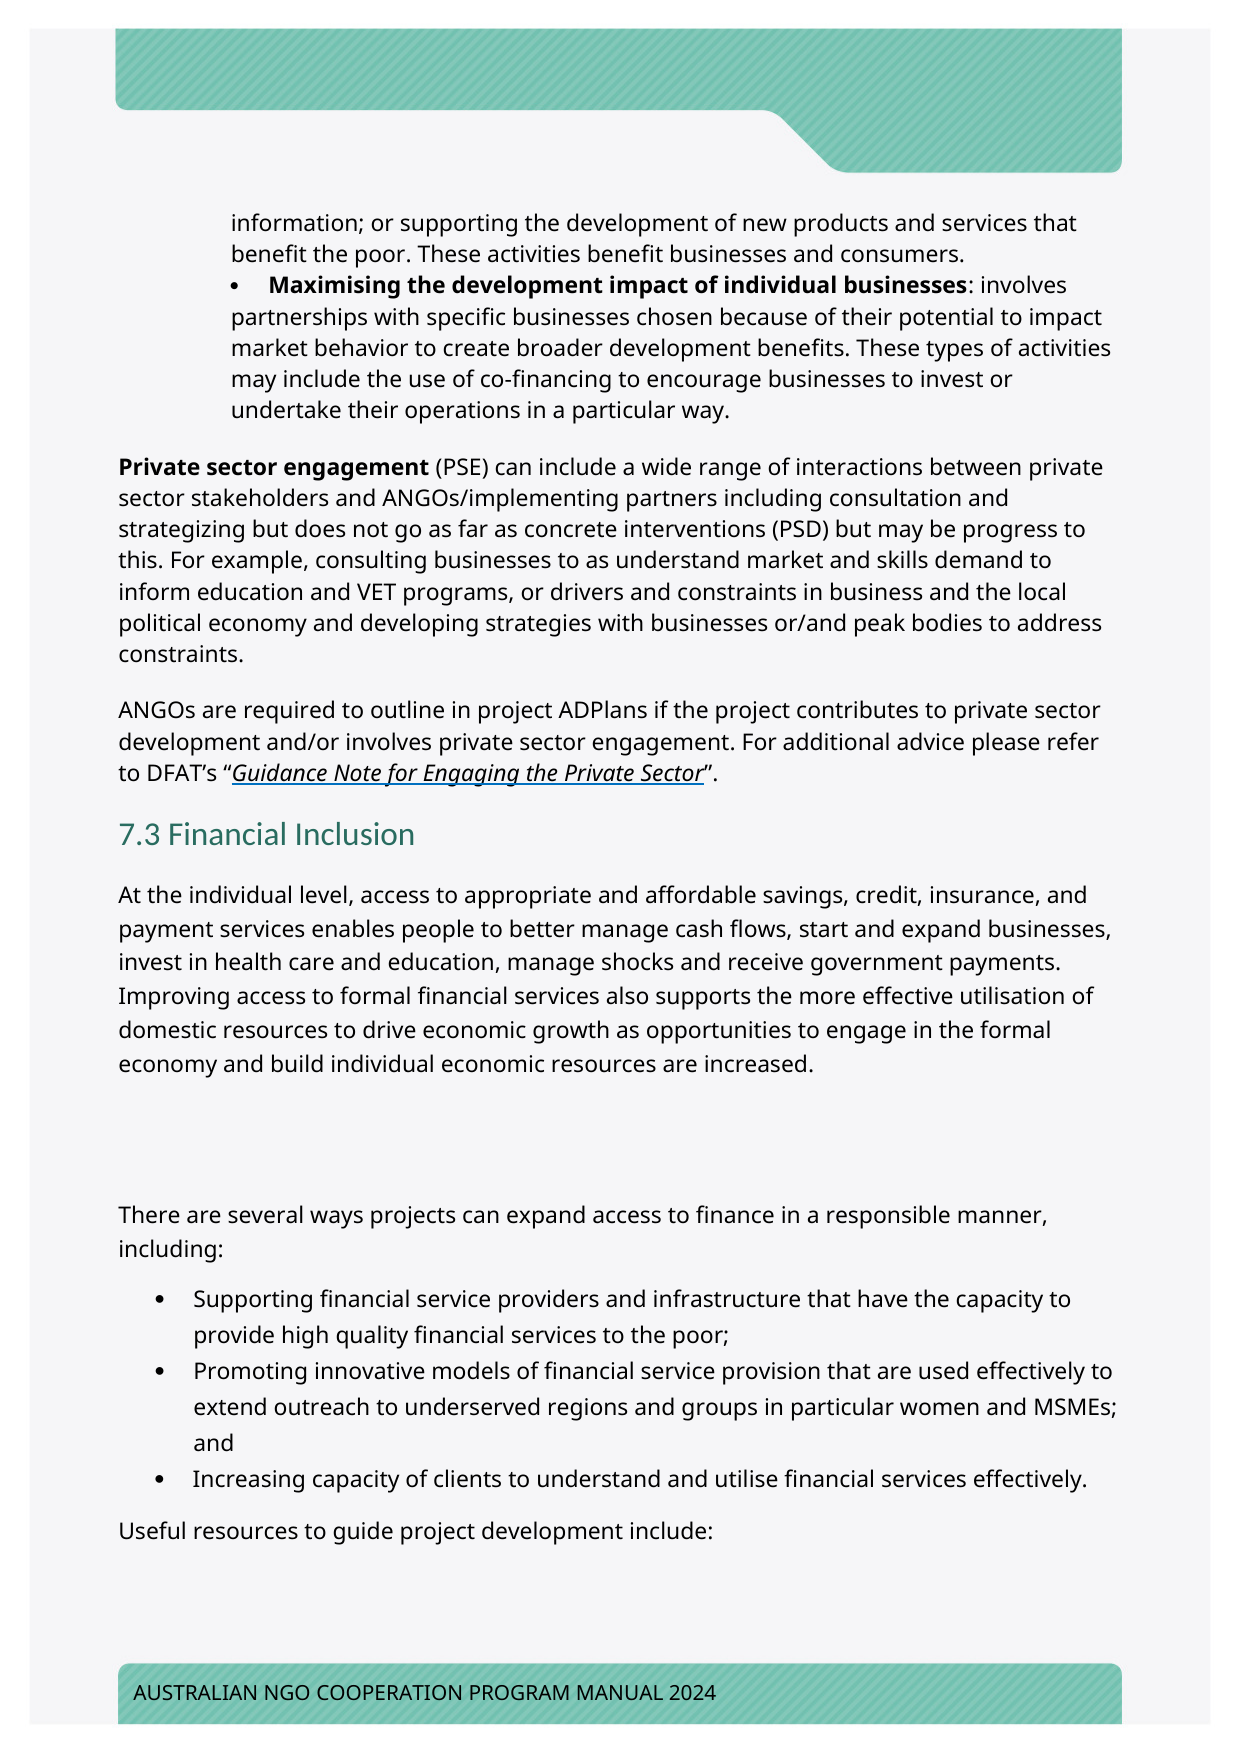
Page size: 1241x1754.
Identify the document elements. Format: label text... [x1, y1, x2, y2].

text ANGOs are required to outline in project ADPlans if the project contributes to private sector development and/or involves private sector engagement. For additional advice please refer to DFAT’s “Guidance Note for Engaging the Private Sector”. [118, 694, 1122, 788]
picture [0, 0, 1240, 1754]
text There are several ways projects can expand access to finance in a responsible manner, including: [118, 1199, 1122, 1264]
subtitle 7.3 Financial Inclusion [118, 813, 1122, 854]
list Promoting innovative models of financial service provision that are used effectively to extend outreach to underserved regions and groups in particular women and MSMEs; and [156, 1355, 1122, 1458]
text Private sector engagement (PSE) can include a wide range of interactions between private sector stakeholders and ANGOs/implementing partners including consultation and strategizing but does not go as far as concrete interventions (PSD) but may be progress to this. For example, consulting businesses to as understand market and skills demand to inform education and VET programs, or drivers and constraints in business and the local political economy and developing strategies with businesses or/and peak bodies to address constraints. [118, 451, 1122, 669]
text Useful resources to guide project development include: [118, 1515, 1122, 1546]
list Maximising the development impact of individual businesses: involves partnerships with speciﬁc businesses chosen because of their potential to impact market behavior to create broader development beneﬁts. These types of activities may include the use of co-ﬁnancing to encourage businesses to invest or undertake their operations in a particular way. [231, 269, 1122, 426]
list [231, 207, 1122, 269]
text Supporting financial service providers and infrastructure that have the capacity to provide high quality financial services to the poor; [156, 1283, 1122, 1350]
text At the individual level, access to appropriate and affordable savings, credit, insurance, and payment services enables people to better manage cash flows, start and expand businesses, invest in health care and education, manage shocks and receive government payments. Improving access to formal financial services also supports the more effective utilisation of domestic resources to drive economic growth as opportunities to engage in the formal economy and build individual economic resources are increased. [118, 879, 1122, 1079]
list Increasing capacity of clients to understand and utilise financial services effectively. [155, 1463, 1122, 1494]
